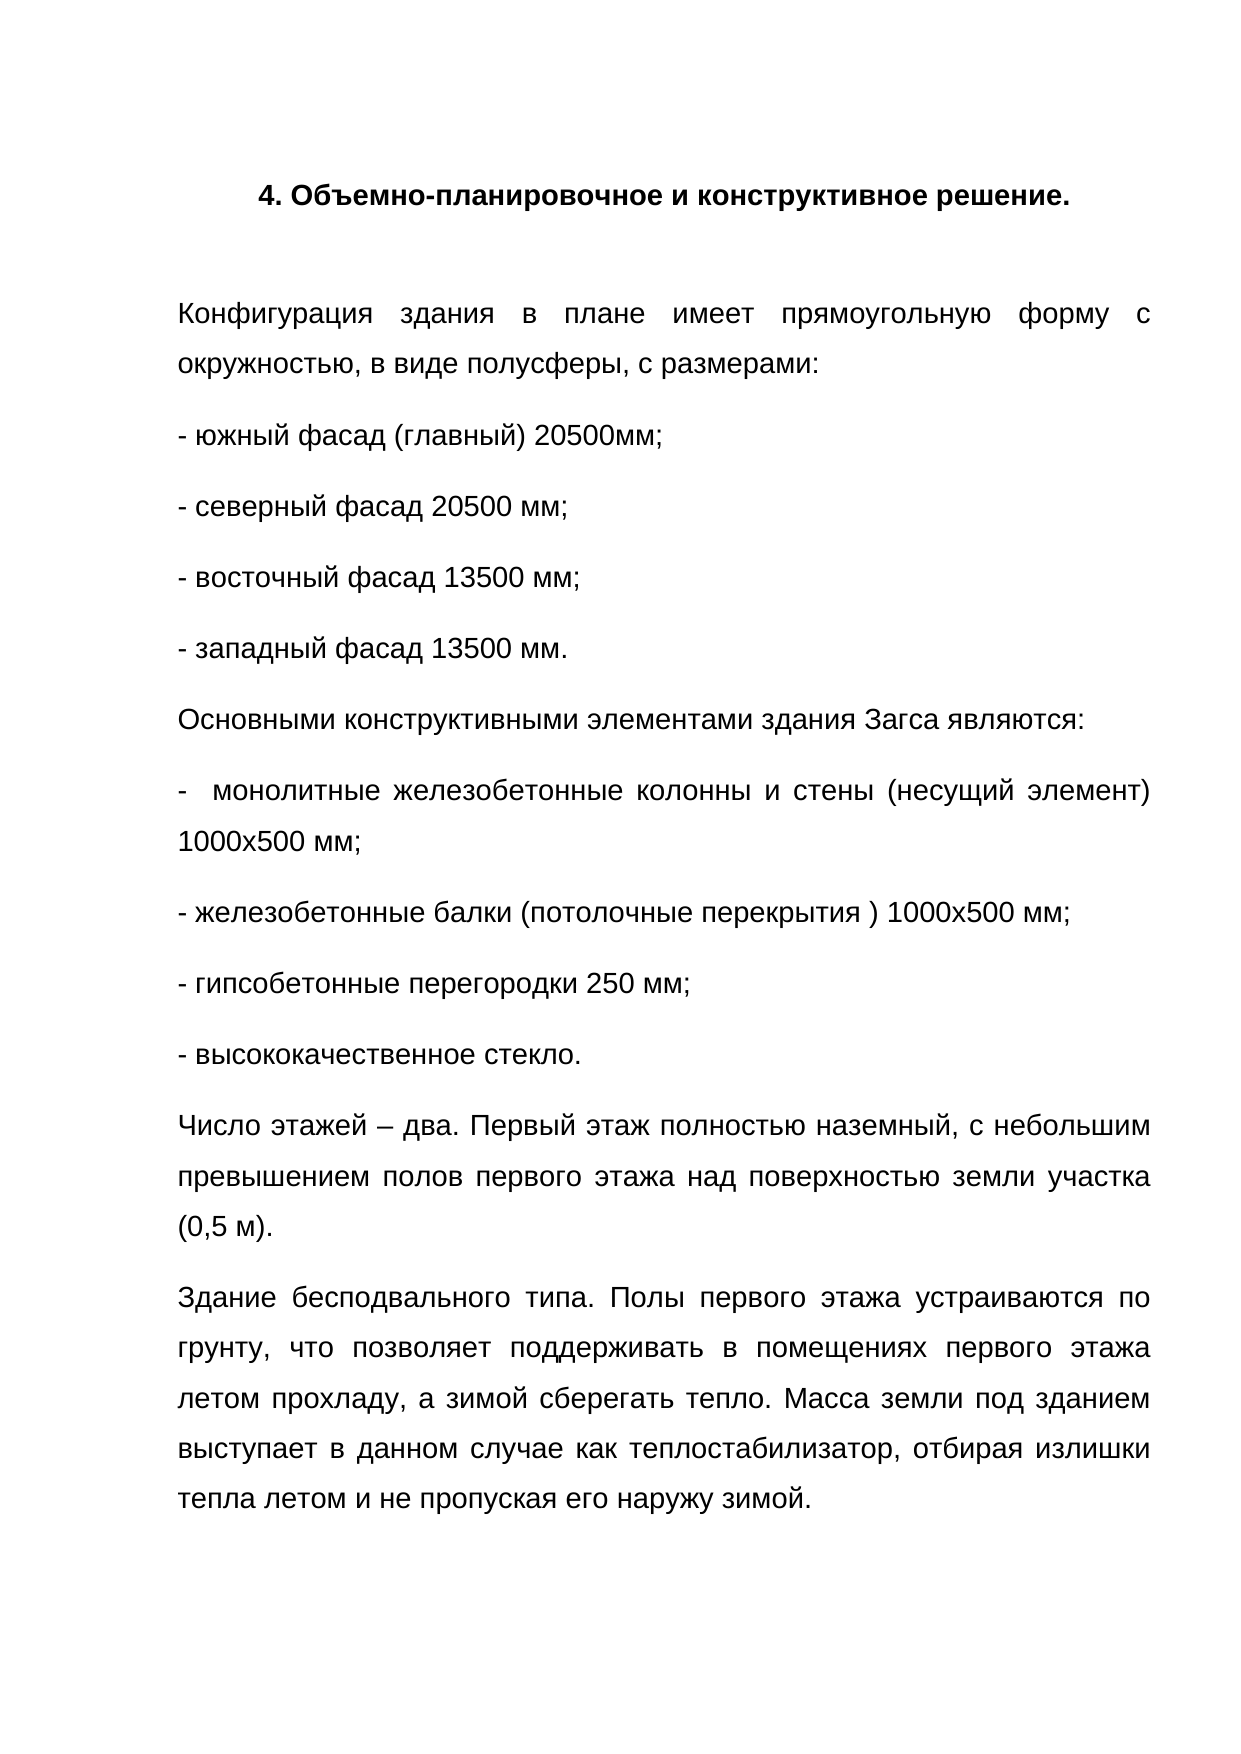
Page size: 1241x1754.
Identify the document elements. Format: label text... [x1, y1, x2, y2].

text - гипсобетонные перегородки 250 мм; [177, 966, 1152, 999]
text - высококачественное стекло. [177, 1037, 1152, 1071]
text Основными конструктивными элементами здания Загса являются: [177, 702, 1152, 736]
text - северный фасад 20500 мм; [177, 489, 1152, 522]
text - южный фасад (главный) 20500мм; [177, 418, 1152, 451]
text 4. Объемно-планировочное и конструктивное решение. [177, 177, 1152, 211]
text - железобетонные балки (потолочные перекрытия ) 1000х500 мм; [177, 895, 1152, 928]
text - восточный фасад 13500 мм; [177, 560, 1152, 593]
text - монолитные железобетонные колонны и стены (несущий элемент) 1000х500 мм; [177, 773, 1152, 857]
text - западный фасад 13500 мм. [177, 631, 1152, 665]
text Число этажей – два. Первый этаж полностью наземный, с небольшим превышением полов первого этажа над поверхностью земли участка (0,5 м). [177, 1108, 1152, 1242]
text Здание бесподвального типа. Полы первого этажа устраиваются по грунту, что позволяет поддерживать в помещениях первого этажа летом прохладу, а зимой сберегать тепло. Масса земли под зданием выступает в данном случае как теплостабилизатор, отбирая излишки тепла летом и не пропуская его наружу зимой. [177, 1280, 1152, 1515]
text Конфигурация здания в плане имеет прямоугольную форму с окружностью, в виде полусферы, с размерами: [177, 296, 1152, 380]
